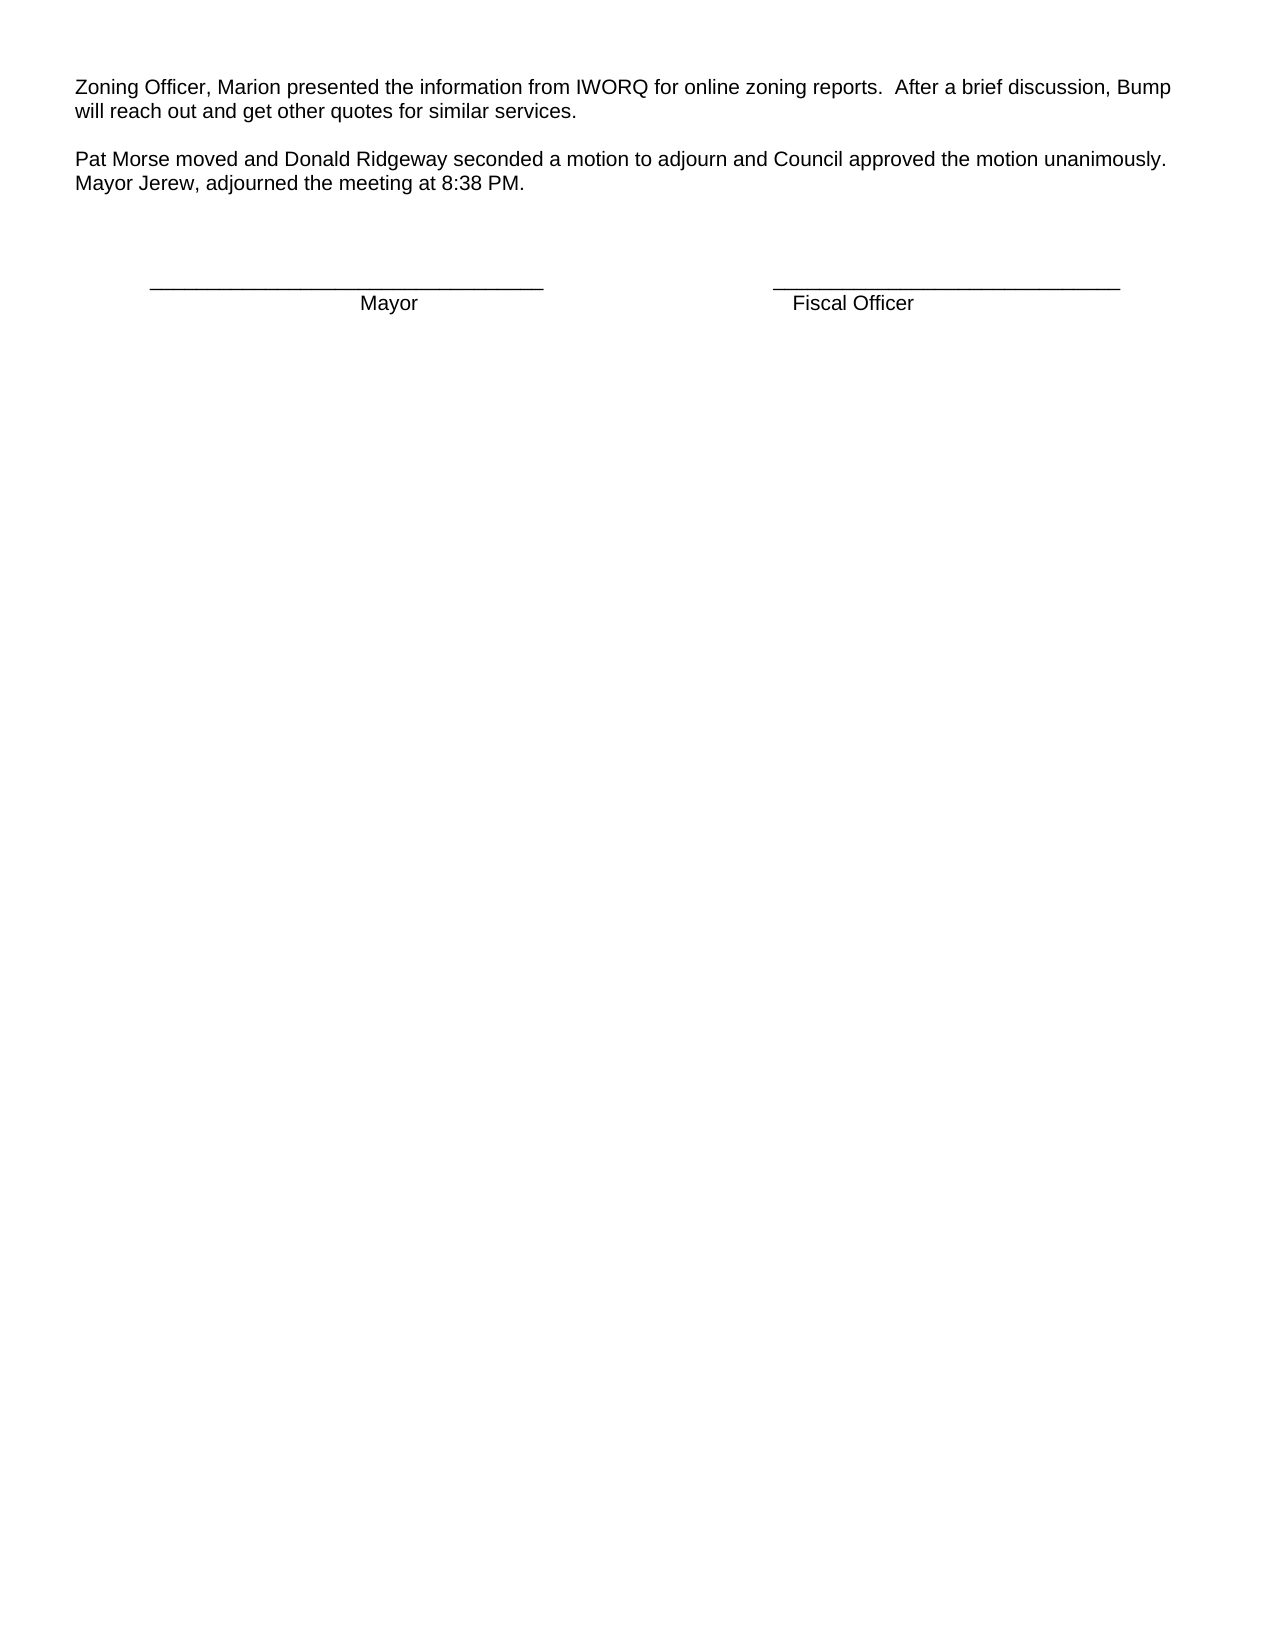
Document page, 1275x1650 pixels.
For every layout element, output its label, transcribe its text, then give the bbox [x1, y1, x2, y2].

text Zoning Officer, Marion presented the information from IWORQ for online zoning reports. After a brief discussion, Bump will reach out and get other quotes for similar services. [75, 75, 1200, 123]
text Mayor Fiscal Officer [75, 291, 1200, 314]
text __________________________________ ______________________________ [75, 267, 1200, 291]
text Pat Morse moved and Donald Ridgeway seconded a motion to adjourn and Council approved the motion unanimously. Mayor Jerew, adjourned the meeting at 8:38 PM. [75, 147, 1200, 195]
